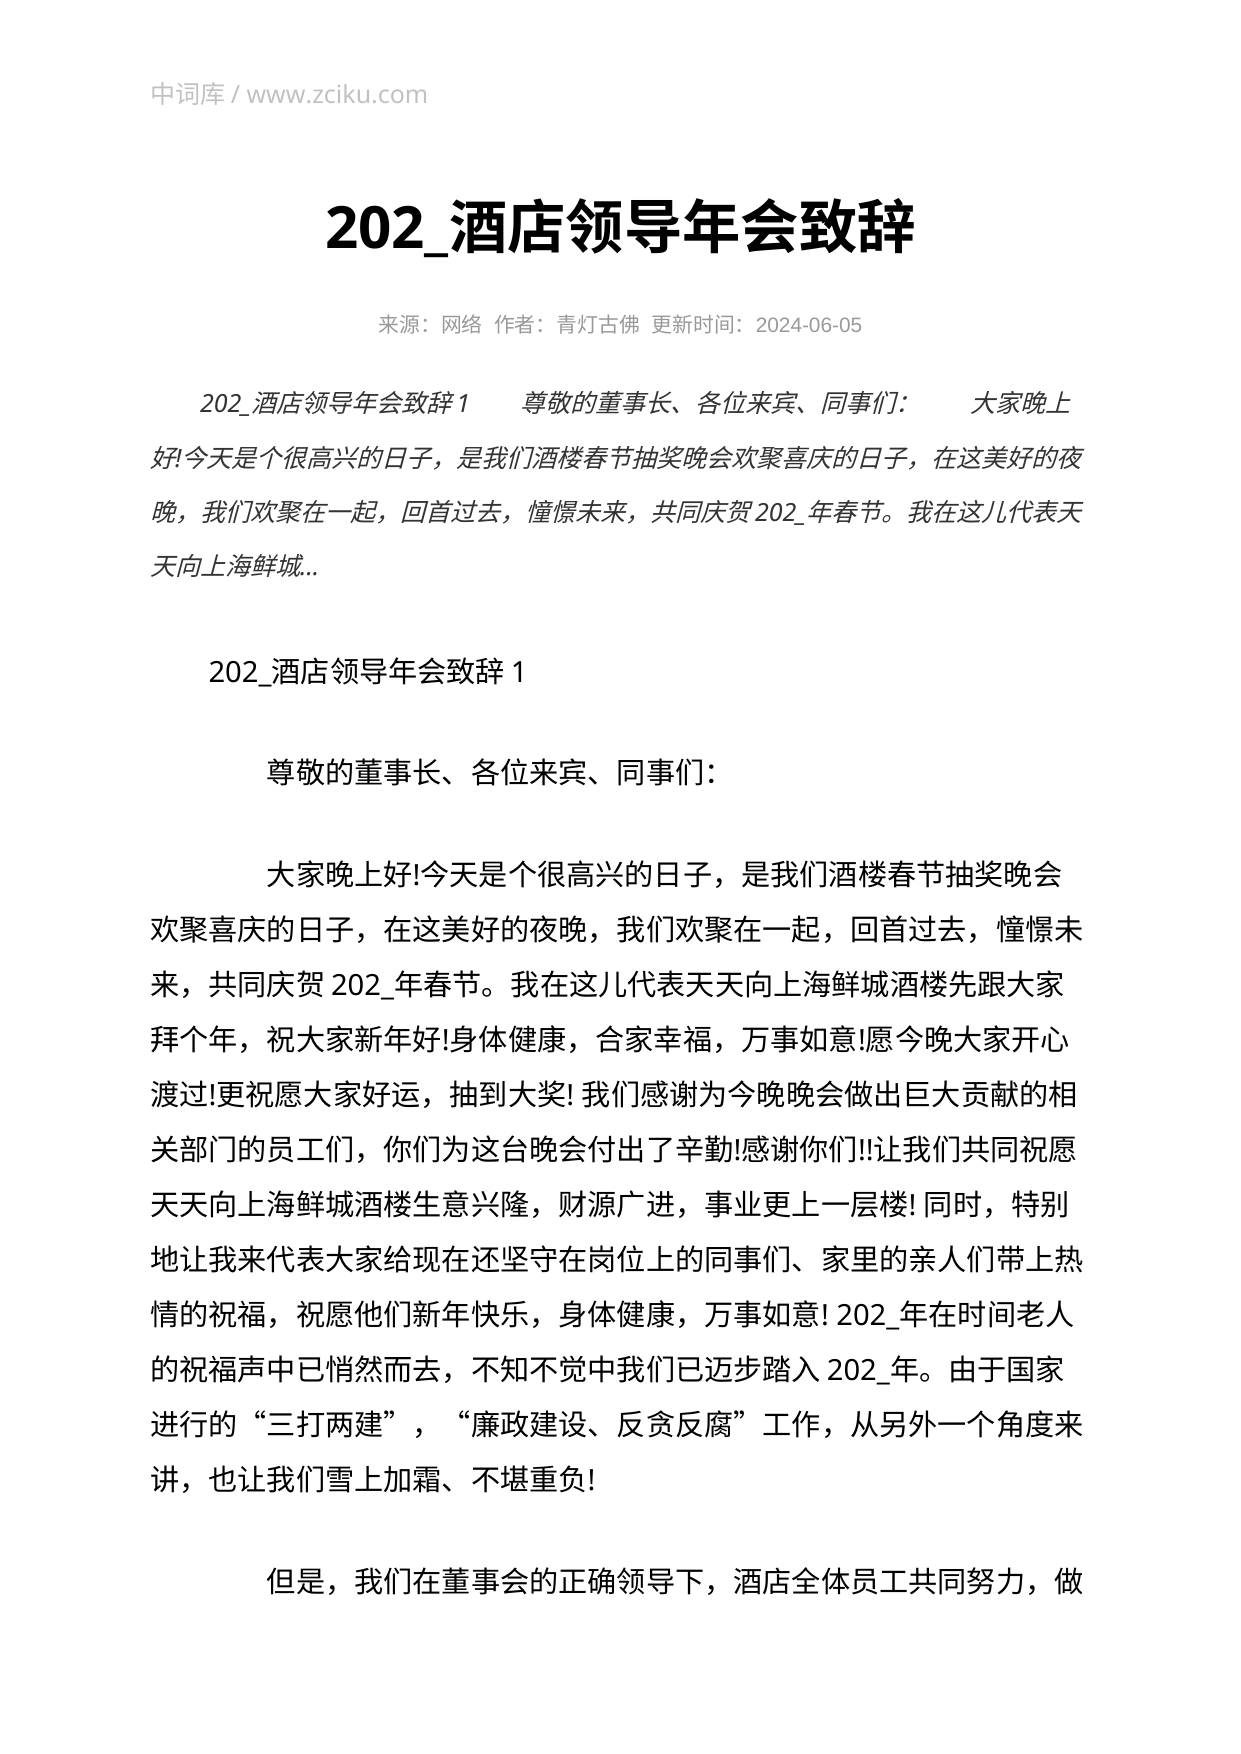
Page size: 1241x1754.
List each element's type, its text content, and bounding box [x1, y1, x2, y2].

text 202_酒店领导年会致辞1 [150, 648, 1090, 691]
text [150, 1558, 1090, 1601]
text 202_酒店领导年会致辞1 尊敬的董事长、各位来宾、同事们： 大家晚上好!今天是个很高兴的日子，是我们酒楼春节抽奖晚会欢聚喜庆的日子，在这美好的夜晚，我们欢聚在一起，回首过去，憧憬未来，共同庆贺202_年春节。我在这儿代表天天向上海鲜城... [150, 384, 1090, 583]
text 尊敬的董事长、各位来宾、同事们： [150, 750, 1090, 792]
subtitle 202_酒店领导年会致辞 [150, 181, 1090, 266]
text 来源：网络 作者：青灯古佛 更新时间：2024-06-05 [150, 313, 1090, 337]
text 大家晚上好!今天是个很高兴的日子，是我们酒楼春节抽奖晚会欢聚喜庆的日子，在这美好的夜晚，我们欢聚在一起，回首过去，憧憬未来，共同庆贺202_年春节。我在这儿代表天天向上海鲜城酒楼先跟大家拜个年，祝大家新年好!身体健康，合家幸福，万事如意!愿今晚大家开心渡过!更祝愿大家好运，抽到大奖! 我们感谢为今晚晚会做出巨大贡献的相关部门的员工们，你们为这台晚会付出了辛勤!感谢你们!!让我们共同祝愿天天向上海鲜城酒楼生意兴隆，财源广进，事业更上一层楼! 同时，特别地让我来代表大家给现在还坚守在岗位上的同事们、家里的亲人们带上热情的祝福，祝愿他们新年快乐，身体健康，万事如意! 202_年在时间老人的祝福声中已悄然而去，不知不觉中我们已迈步踏入202_年。由于国家进行的“三打两建”，“廉政建设、反贪反腐”工作，从另外一个角度来讲，也让我们雪上加霜、不堪重负! [150, 852, 1090, 1499]
